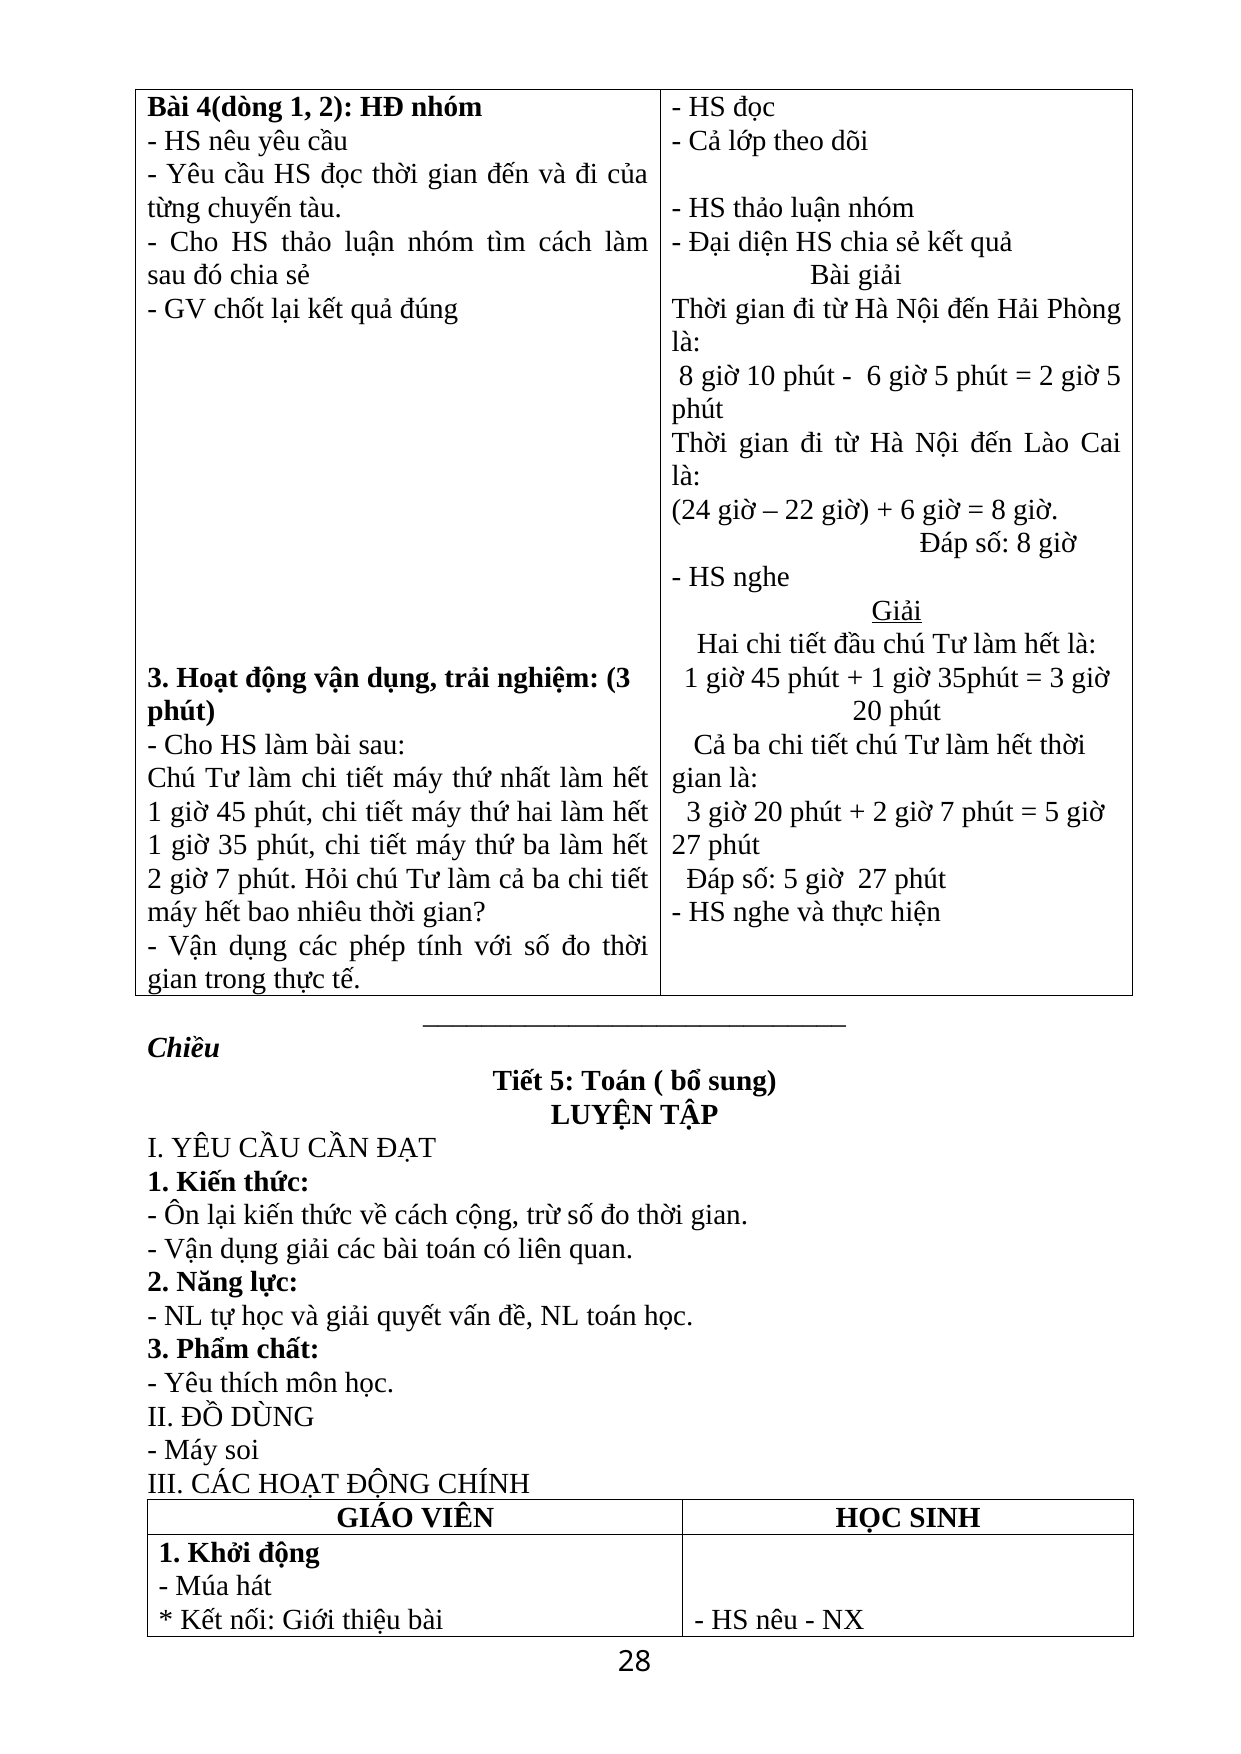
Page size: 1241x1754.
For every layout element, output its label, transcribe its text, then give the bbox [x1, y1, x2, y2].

text I. YÊU CẦU CẦN ĐẠT [147, 1130, 1122, 1164]
text - Máy soi [147, 1432, 1122, 1466]
text LUYỆN TẬP [147, 1097, 1122, 1130]
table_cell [148, 1535, 682, 1636]
text _____________________________ [147, 996, 1122, 1030]
text Tiết 5: Toán ( bổ sung) [147, 1063, 1122, 1097]
text 2. Năng lực: [147, 1264, 1122, 1298]
table_header GIÁO VIÊN [148, 1500, 682, 1534]
table_header HỌC SINH [683, 1500, 1133, 1534]
text 1. Kiến thức: [147, 1164, 1122, 1197]
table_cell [136, 90, 660, 995]
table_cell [683, 1535, 1133, 1636]
text 3. Phẩm chất: [147, 1332, 1122, 1365]
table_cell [661, 90, 1132, 995]
text - Vận dụng giải các bài toán có liên quan. [147, 1231, 1122, 1264]
text III. CÁC HOẠT ĐỘNG CHÍNH [147, 1466, 1122, 1499]
text - Yêu thích môn học. [147, 1365, 1122, 1399]
text II. ĐỒ DÙNG [147, 1399, 1122, 1432]
text Chiều [147, 1030, 1122, 1063]
text - NL tự học và giải quyết vấn đề, NL toán học. [147, 1298, 1122, 1332]
text - Ôn lại kiến thức về cách cộng, trừ số đo thời gian. [147, 1197, 1122, 1231]
